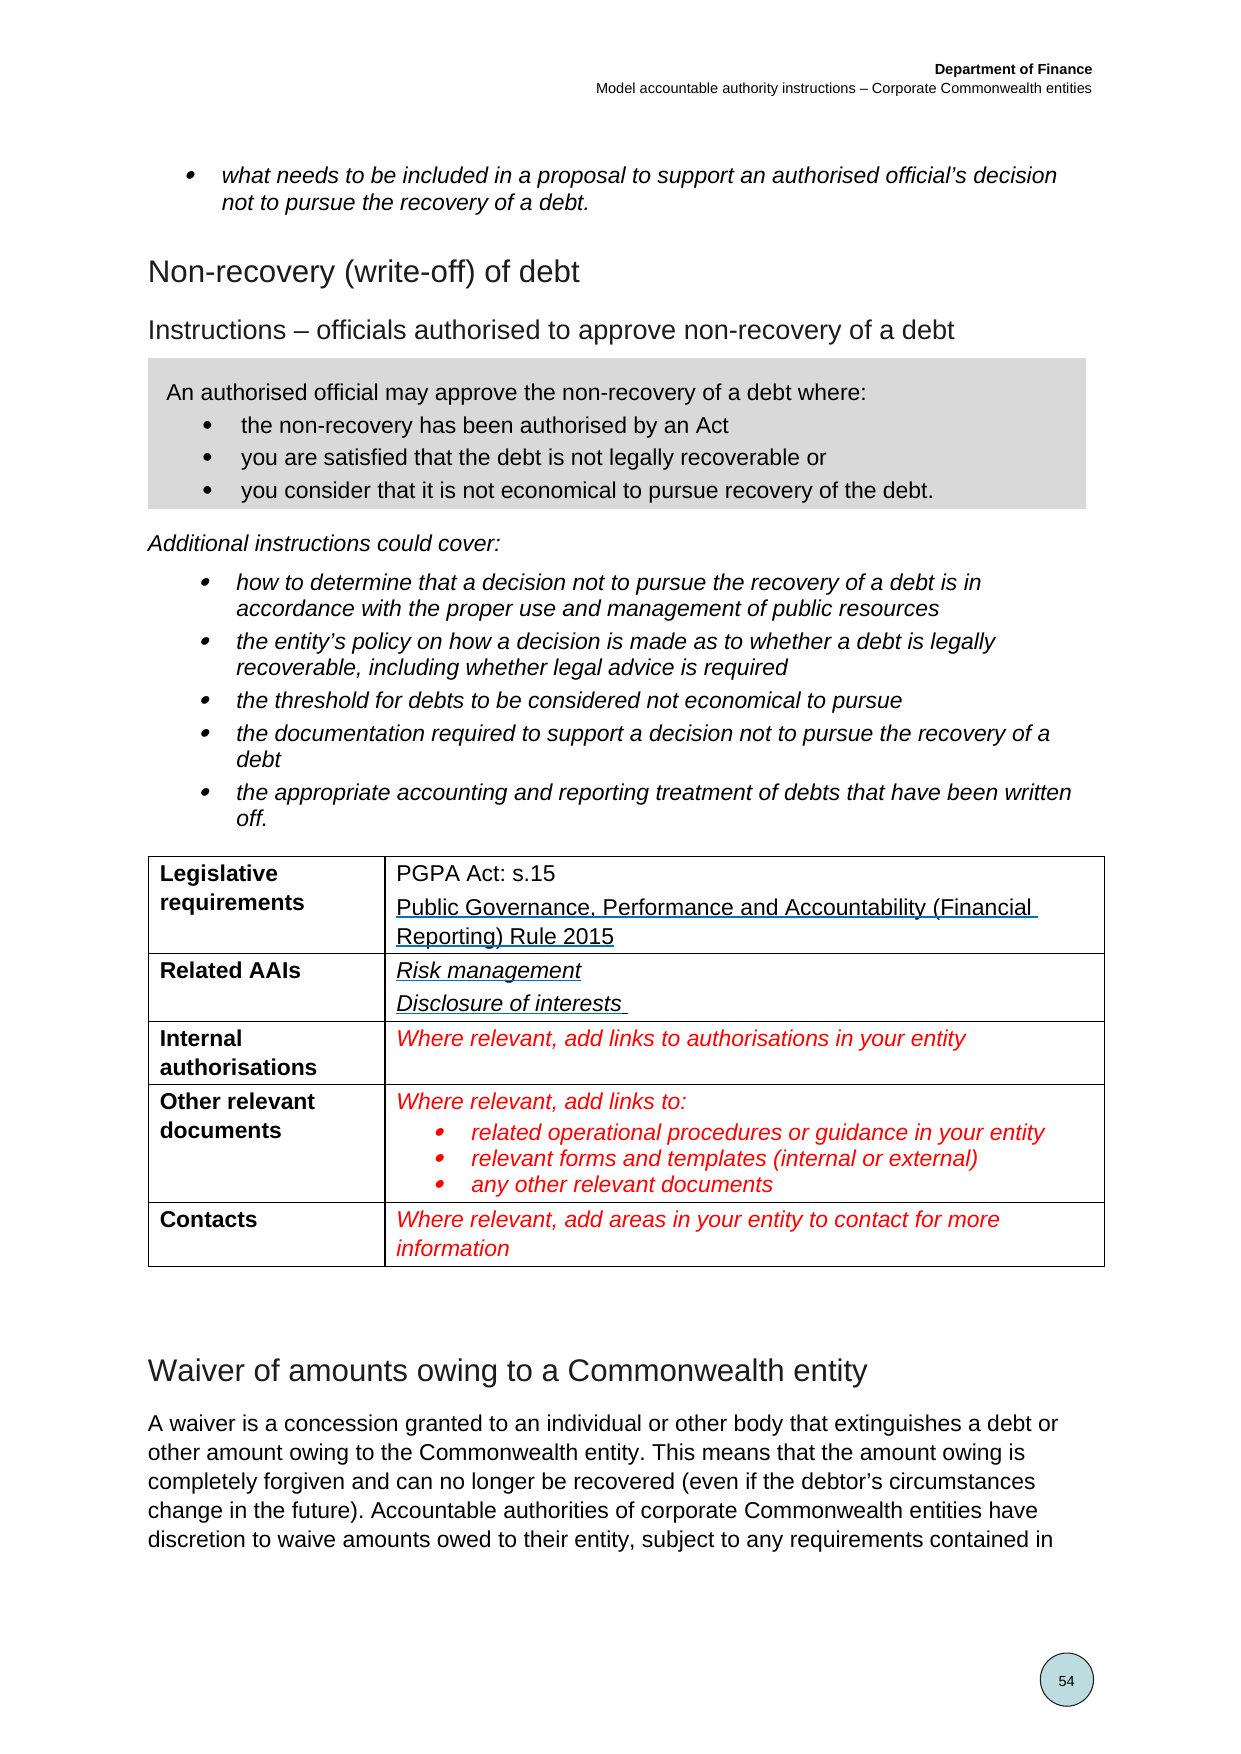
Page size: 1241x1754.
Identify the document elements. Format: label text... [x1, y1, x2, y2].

table_cell Where relevant, add areas in your entity to contact for more information [386, 1203, 1104, 1266]
table_header Legislative requirements [149, 857, 384, 953]
table_cell Risk management Disclosure of interests [386, 954, 1104, 1021]
subtitle Non-recovery (write-off) of debt [148, 253, 1092, 289]
table_cell Other relevant documents [149, 1085, 384, 1202]
list the threshold for debts to be considered not economical to pursue [199, 687, 1092, 713]
table_cell Related AAIs [149, 954, 384, 1021]
list the documentation required to support a decision not to pursue the recovery of a debt [199, 719, 1092, 772]
table_header PGPA Act: s.15 Public Governance, Performance and Accountability (Financial Reporting) Rule 2015 [386, 857, 1104, 953]
subtitle Waiver of amounts owing to a Commonwealth entity [148, 1352, 1092, 1388]
table_header An authorised official may approve the non-recovery of a debt where: the non-recovery has been authorised by an Act you are satisfied that the debt is not legally recoverable or you consider that it is not economical to pursue recovery of the debt. [148, 358, 1086, 509]
list the entity’s policy on how a decision is made as to whether a debt is legally recoverable, including whether legal advice is required [199, 628, 1092, 681]
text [148, 1407, 1092, 1552]
table_cell Contacts [149, 1203, 384, 1266]
list what needs to be included in a proposal to support an authorised official’s decision not to pursue the recovery of a debt. [184, 162, 1092, 215]
table_cell Where relevant, add links to: related operational procedures or guidance in your entity relevant forms and templates (internal or external) any other relevant documents [386, 1085, 1104, 1202]
list how to determine that a decision not to pursue the recovery of a debt is in accordance with the proper use and management of public resources [199, 569, 1092, 622]
table_cell Where relevant, add links to authorisations in your entity [386, 1022, 1104, 1084]
list the appropriate accounting and reporting treatment of debts that have been written off. [199, 778, 1092, 831]
text Additional instructions could cover: [148, 530, 1092, 557]
table_cell Internal authorisations [149, 1022, 384, 1084]
subtitle Instructions – officials authorised to approve non-recovery of a debt [148, 314, 1092, 345]
